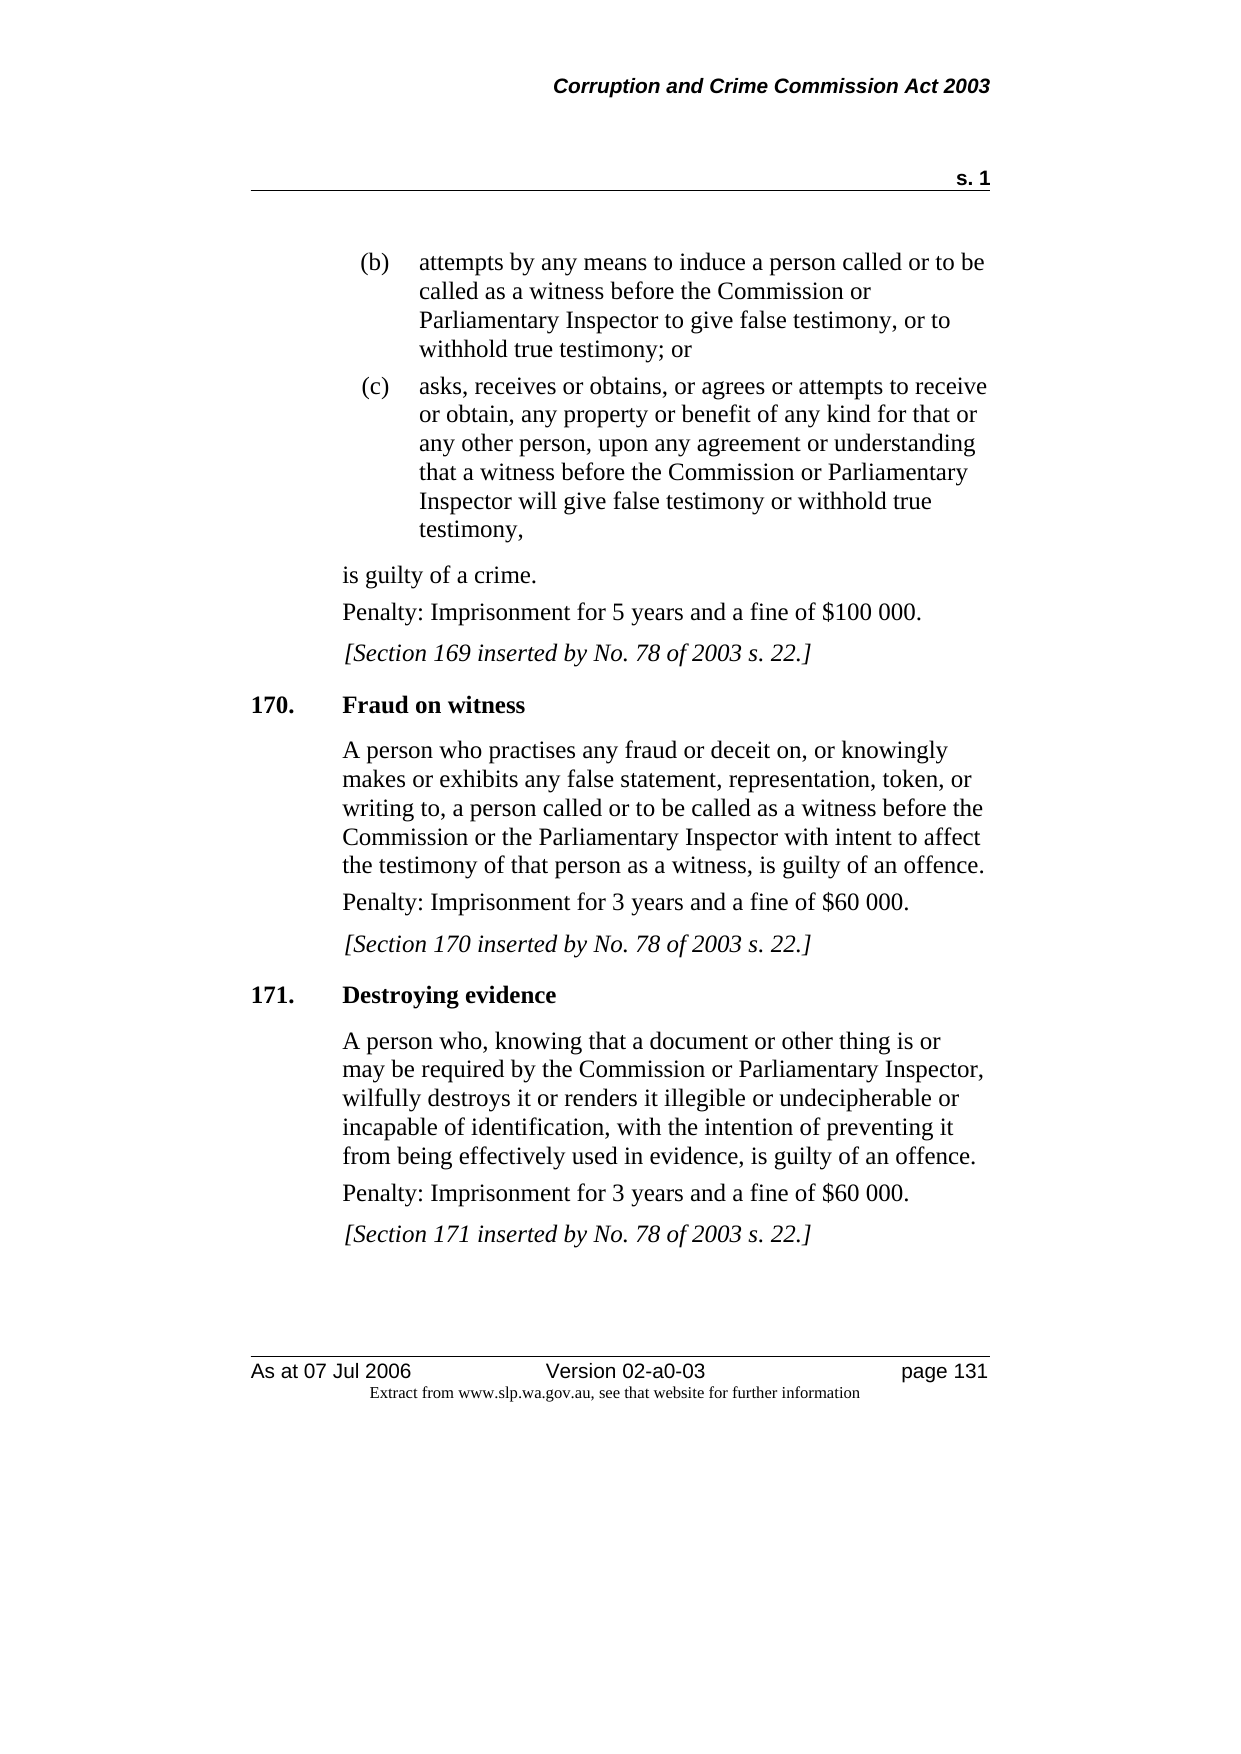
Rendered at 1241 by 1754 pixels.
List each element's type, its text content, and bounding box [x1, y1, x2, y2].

text [Section 170 inserted by No. 78 of 2003 s. 22.] [251, 929, 990, 957]
subtitle 170. Fraud on witness [251, 690, 990, 719]
text A person who practises any fraud or deceit on, or knowingly makes or exhibits any false statement, representation, token, or writing to, a person called or to be called as a witness before the Commission or the Parliamentary Inspector with intent to affect the testimony of that person as a witness, is guilty of an offence. [251, 735, 990, 879]
text is guilty of a crime. [251, 560, 990, 589]
text (b) attempts by any means to induce a person called or to be called as a witness before the Commission or Parliamentary Inspector to give false testimony, or to withhold true testimony; or [251, 247, 990, 362]
subtitle 171. Destroying evidence [251, 980, 990, 1009]
text Penalty: Imprisonment for 3 years and a fine of $60 000. [251, 887, 990, 916]
text A person who, knowing that a document or other thing is or may be required by the Commission or Parliamentary Inspector, wilfully destroys it or renders it illegible or undecipherable or incapable of identification, with the intention of preventing it from being effectively used in evidence, is guilty of an offence. [251, 1026, 990, 1169]
text (c) asks, receives or obtains, or agrees or attempts to receive or obtain, any property or benefit of any kind for that or any other person, upon any agreement or understanding that a witness before the Commission or Parliamentary Inspector will give false testimony or withhold true testimony, [251, 371, 990, 543]
text Penalty: Imprisonment for 5 years and a fine of $100 000. [251, 597, 990, 626]
text [Section 169 inserted by No. 78 of 2003 s. 22.] [251, 638, 990, 667]
text [Section 171 inserted by No. 78 of 2003 s. 22.] [251, 1219, 990, 1248]
text Penalty: Imprisonment for 3 years and a fine of $60 000. [251, 1178, 990, 1207]
